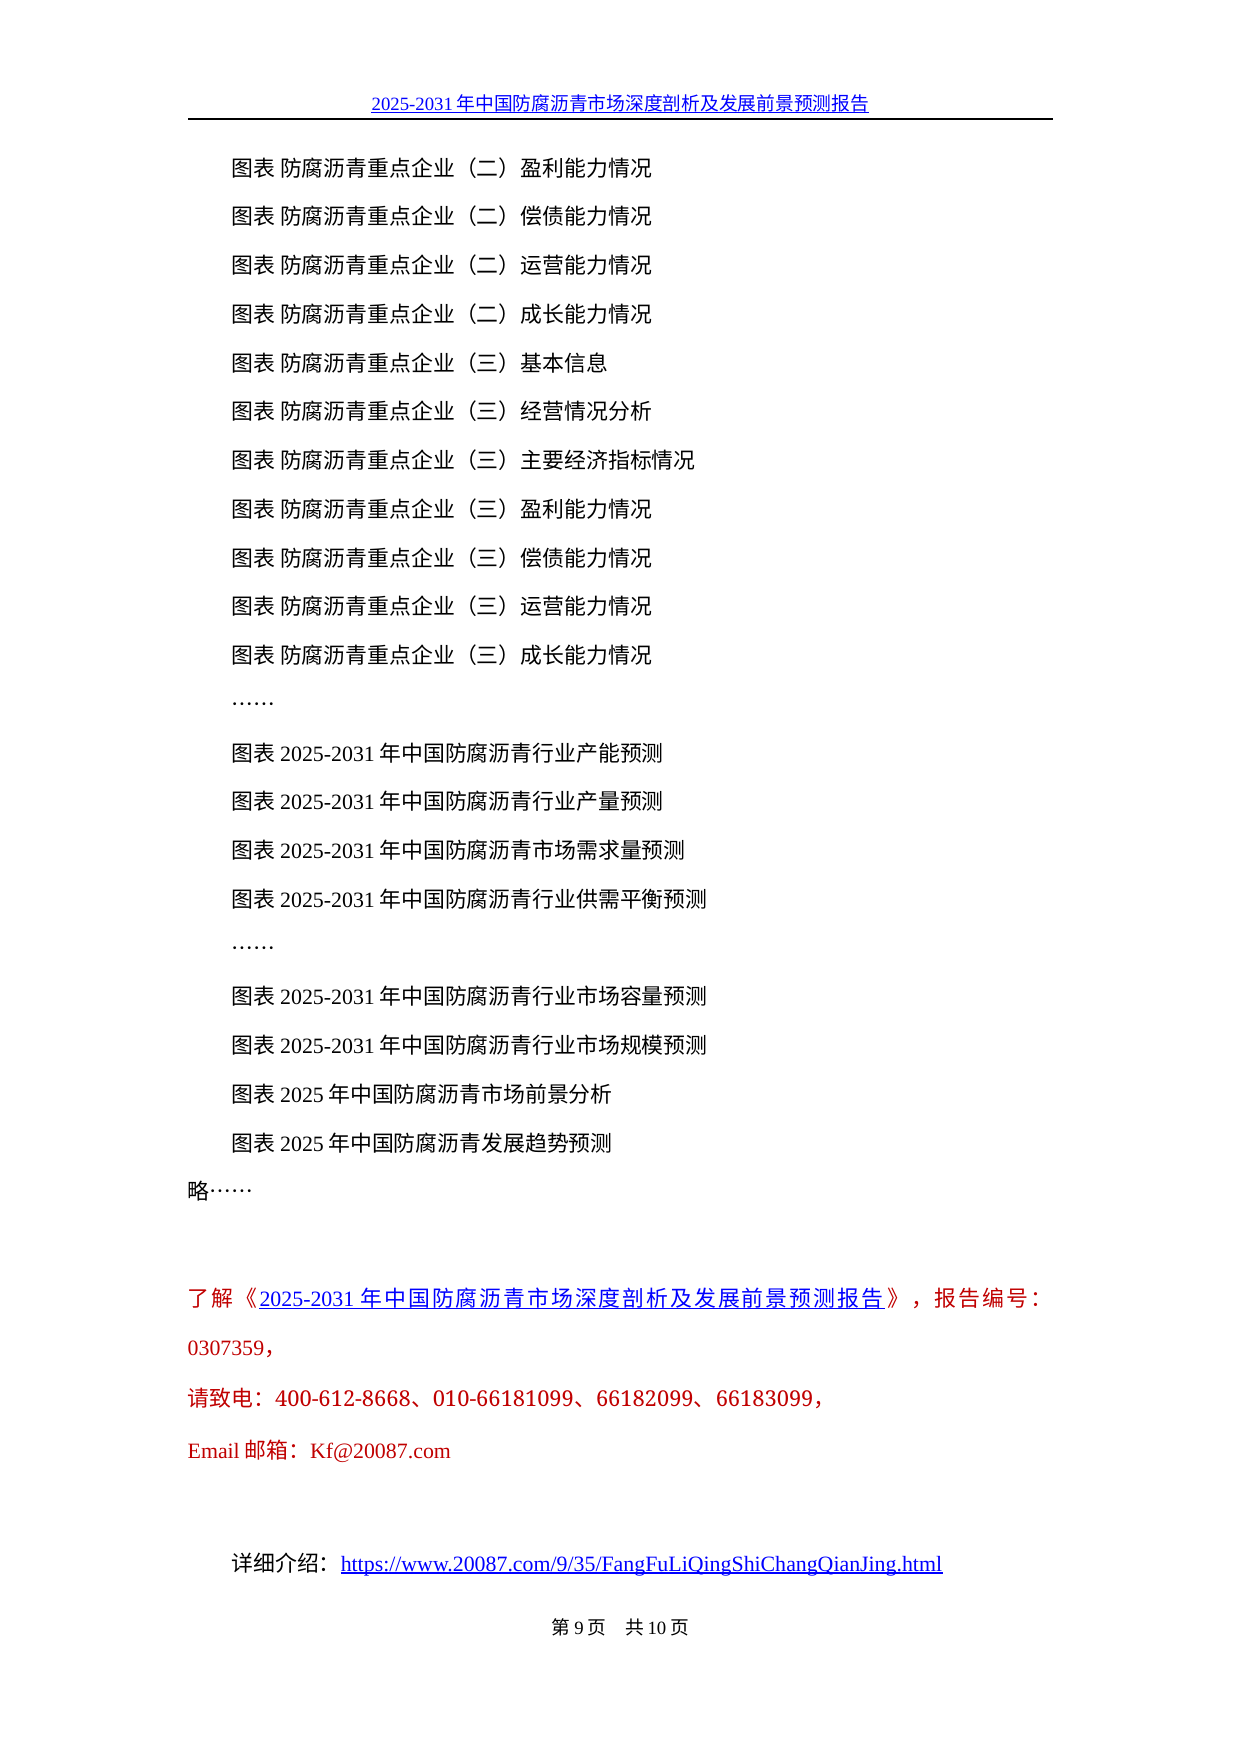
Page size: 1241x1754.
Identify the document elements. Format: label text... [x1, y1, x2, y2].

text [187, 150, 1053, 1206]
text 详细介绍：https://www.20087.com/9/35/FangFuLiQingShiChangQianJing.html [187, 1545, 1053, 1578]
text 了解《2025-2031年中国防腐沥青市场深度剖析及发展前景预测报告》，报告编号：0307359， [187, 1280, 1053, 1362]
text Email邮箱：Kf@20087.com [187, 1432, 1053, 1465]
text 请致电：400-612-8668、010-66181099、66182099、66183099， [187, 1381, 1053, 1413]
